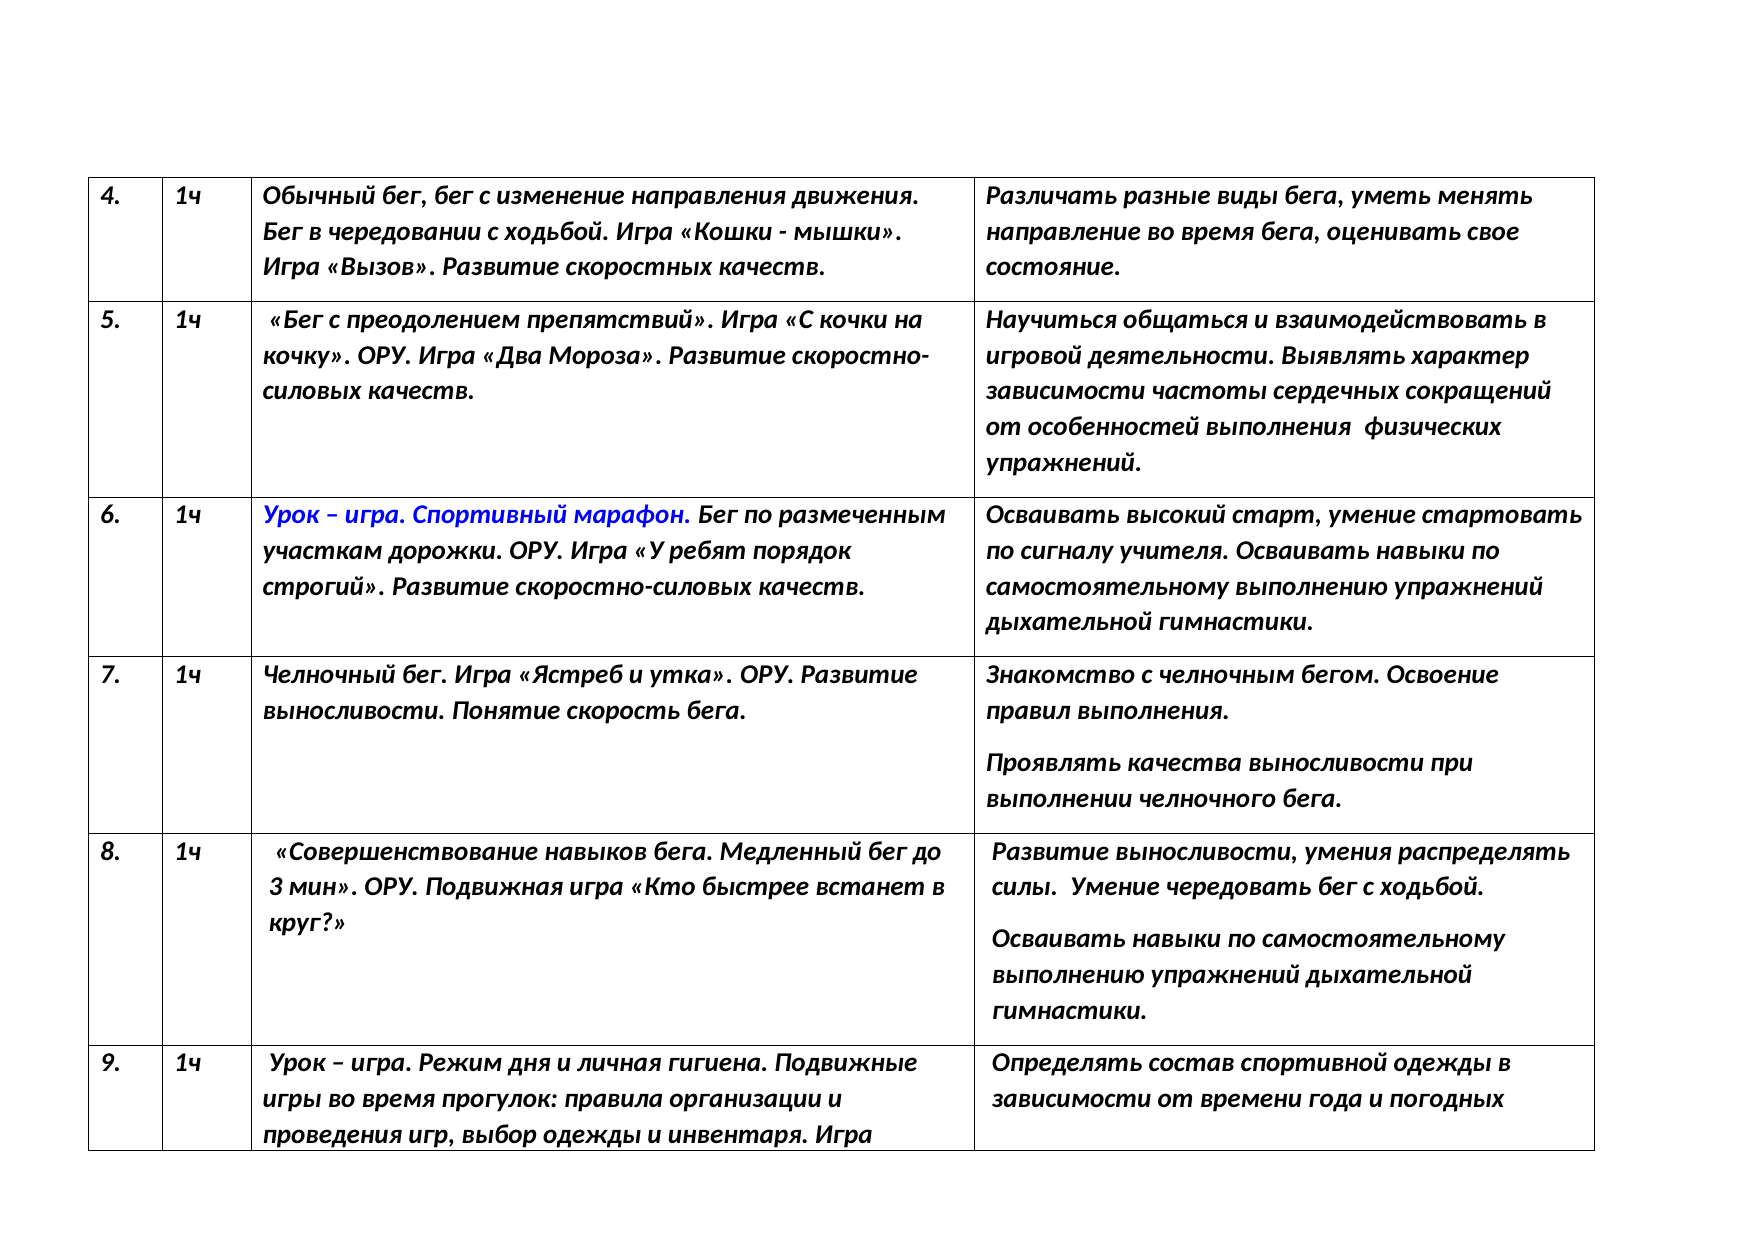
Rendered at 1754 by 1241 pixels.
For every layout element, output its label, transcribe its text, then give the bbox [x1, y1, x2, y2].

table_cell Урок – игра. Спортивный марафон. Бег по размеченным участкам дорожки. ОРУ. Игра «У ребят порядок строгий». Развитие скоростно-силовых качеств. [252, 498, 974, 656]
table_cell 9. [89, 1046, 162, 1150]
table_cell 7. [89, 657, 162, 833]
table_cell Челночный бег. Игра «Ястреб и утка». ОРУ. Развитие выносливости. Понятие скорость бега. [252, 657, 974, 833]
table_cell Развитие выносливости, умения распределять силы. Умение чередовать бег с ходьбой. Осваивать навыки по самостоятельному выполнению упражнений дыхательной гимнастики. [975, 834, 1594, 1044]
table_cell «Совершенствование навыков бега. Медленный бег до 3 мин». ОРУ. Подвижная игра «Кто быстрее встанет в круг?» [252, 834, 974, 1044]
table_cell Различать разные виды бега, уметь менять направление во время бега, оценивать свое состояние. [975, 178, 1594, 301]
table_cell Обычный бег, бег с изменение направления движения. Бег в чередовании с ходьбой. Игра «Кошки - мышки». Игра «Вызов». Развитие скоростных качеств. [252, 178, 974, 301]
table_cell 1ч [163, 302, 251, 497]
table_cell Осваивать высокий старт, умение стартовать по сигналу учителя. Осваивать навыки по самостоятельному выполнению упражнений дыхательной гимнастики. [975, 498, 1594, 656]
table_cell 8. [89, 834, 162, 1044]
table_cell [975, 1046, 1594, 1150]
table_cell 1ч [163, 834, 251, 1044]
table_cell 1ч [163, 657, 251, 833]
table_cell Научиться общаться и взаимодействовать в игровой деятельности. Выявлять характер зависимости частоты сердечных сокращений от особенностей выполнения физических упражнений. [975, 302, 1594, 497]
table_cell 5. [89, 302, 162, 497]
table_cell 6. [89, 498, 162, 656]
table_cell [252, 1046, 974, 1150]
table_cell 1ч [163, 178, 251, 301]
table_cell 1ч [163, 498, 251, 656]
table_cell «Бег с преодолением препятствий». Игра «С кочки на кочку». ОРУ. Игра «Два Мороза». Развитие скоростно-силовых качеств. [252, 302, 974, 497]
table_cell 1ч [163, 1046, 251, 1150]
table_cell 4. [89, 178, 162, 301]
table_cell Знакомство с челночным бегом. Освоение правил выполнения. Проявлять качества выносливости при выполнении челночного бега. [975, 657, 1594, 833]
